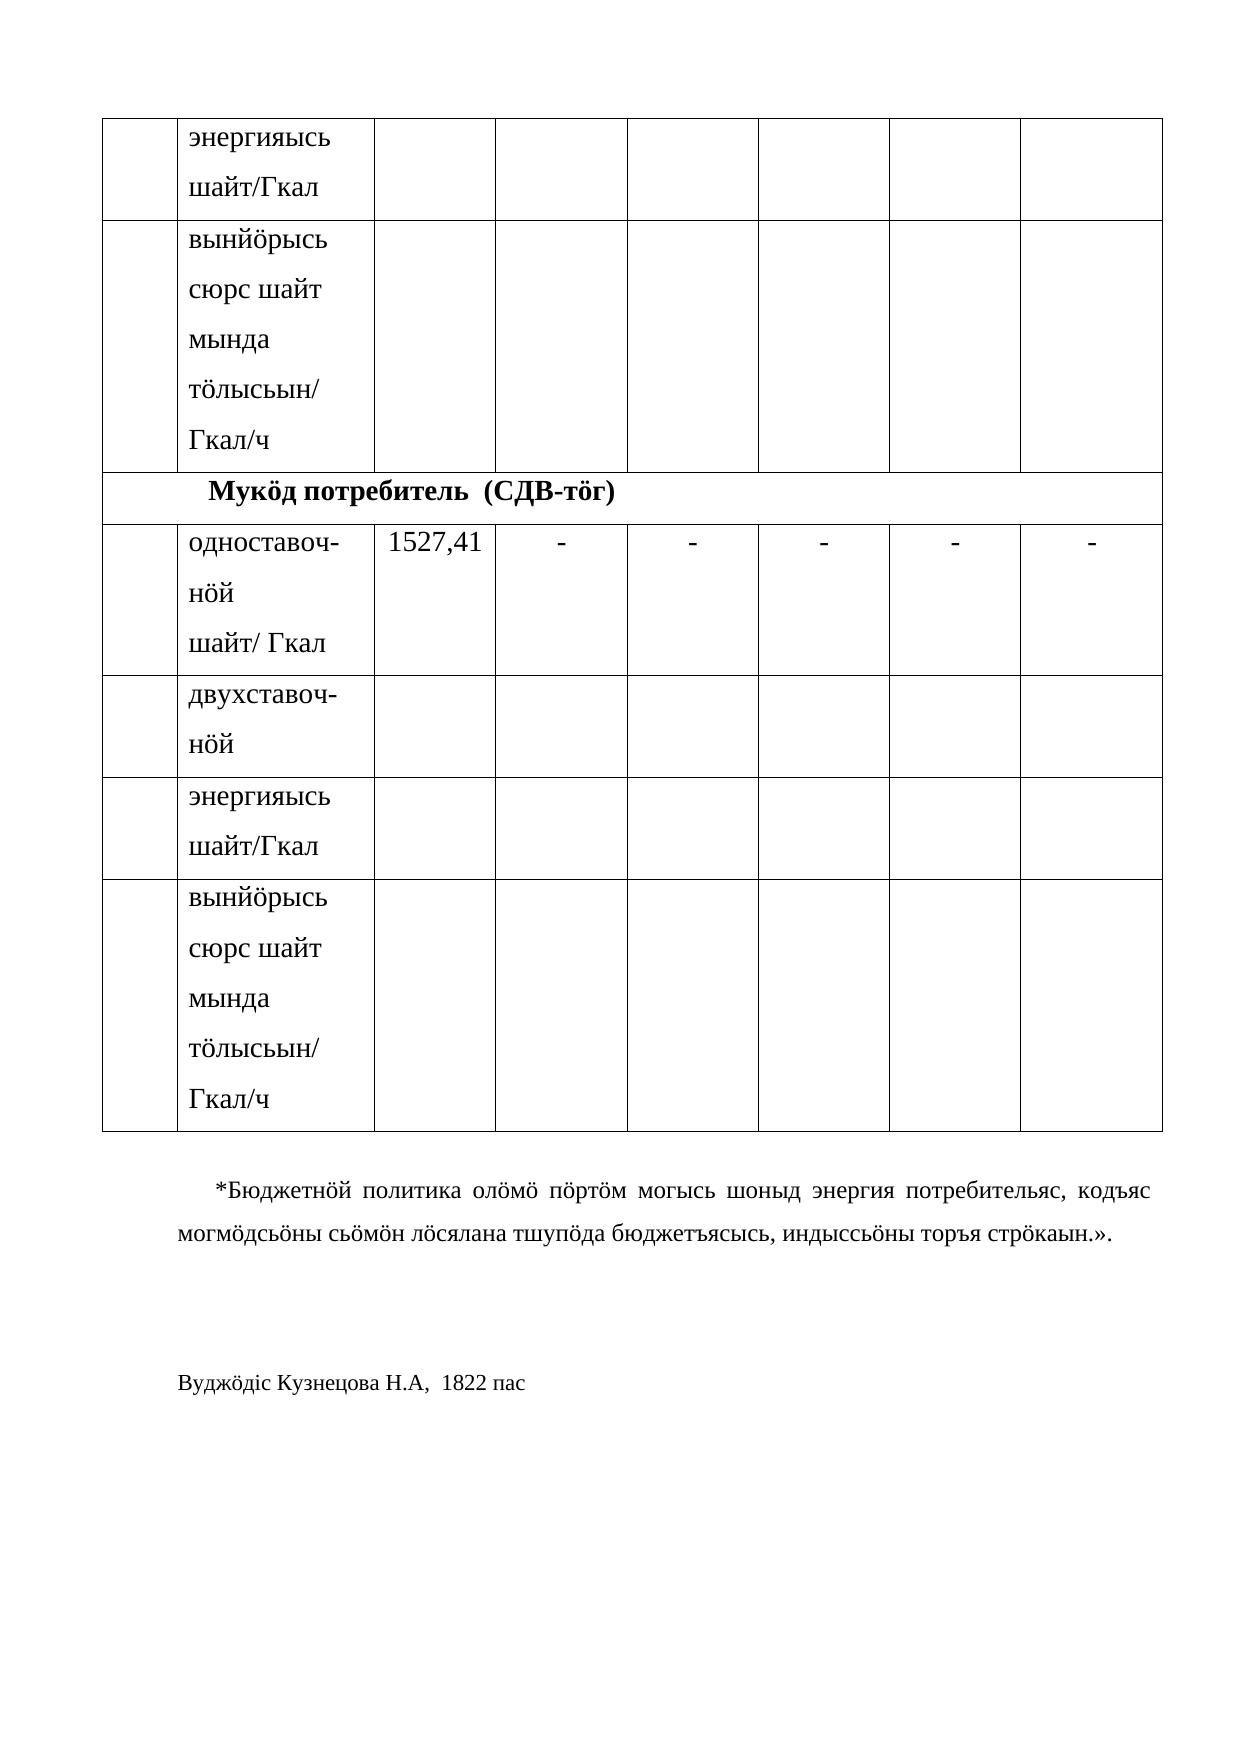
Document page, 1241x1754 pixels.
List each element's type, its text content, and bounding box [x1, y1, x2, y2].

table_cell [375, 221, 495, 472]
table_cell [1021, 880, 1162, 1131]
table_cell [628, 119, 758, 220]
table_cell - [1021, 525, 1162, 675]
table_cell [375, 778, 495, 878]
table_cell [759, 676, 889, 777]
table_cell [890, 676, 1020, 777]
table_cell - [496, 525, 627, 675]
table_cell [759, 119, 889, 220]
table_cell [1021, 778, 1162, 878]
table_cell [375, 676, 495, 777]
table_cell [496, 880, 627, 1131]
table_cell [890, 880, 1020, 1131]
table_cell [1021, 119, 1162, 220]
table_cell Мукöд потребитель (СДВ-тöг) [103, 473, 1162, 523]
table_cell [628, 880, 758, 1131]
table_cell [890, 119, 1020, 220]
table_cell [496, 221, 627, 472]
table_cell [628, 778, 758, 878]
table_cell [496, 119, 627, 220]
table_cell [1021, 676, 1162, 777]
table_cell [628, 676, 758, 777]
table_cell [890, 778, 1020, 878]
table_cell [759, 221, 889, 472]
table_cell [759, 880, 889, 1131]
table_cell вынйöрысь сюрс шайт мында тöлысьын/ Гкал/ч [178, 221, 374, 472]
table_cell [103, 221, 177, 472]
table_cell - [628, 525, 758, 675]
table_cell вынйöрысь сюрс шайт мында тöлысьын/ Гкал/ч [178, 880, 374, 1131]
table_cell [103, 676, 177, 777]
table_cell [1021, 221, 1162, 472]
table_cell 1527,41 [375, 525, 495, 675]
table_cell [103, 119, 177, 220]
table_cell [890, 221, 1020, 472]
table_cell [375, 880, 495, 1131]
text *Бюджетнöй политика олöмö пöртöм могысь шоныд энергия потребительяс, кодъяс могмöдсьöны сьöмöн лöсялана тшупöда бюджетъясысь, индыссьöны торъя стрöкаын.». [177, 1175, 1152, 1247]
table_cell [103, 525, 177, 675]
table_cell энергияысь шайт/Гкал [178, 778, 374, 878]
table_cell [759, 778, 889, 878]
table_cell - [890, 525, 1020, 675]
table_cell [375, 119, 495, 220]
table_cell двухставоч-нöй [178, 676, 374, 777]
table_cell [496, 778, 627, 878]
text Вуджöдіс Кузнецова Н.А, 1822 пас [177, 1369, 1152, 1395]
table_cell - [759, 525, 889, 675]
table_cell энергияысь шайт/Гкал [178, 119, 374, 220]
table_cell [496, 676, 627, 777]
table_cell [103, 778, 177, 878]
table_cell одноставоч-нöй шайт/ Гкал [178, 525, 374, 675]
table_cell [103, 880, 177, 1131]
table_cell [628, 221, 758, 472]
